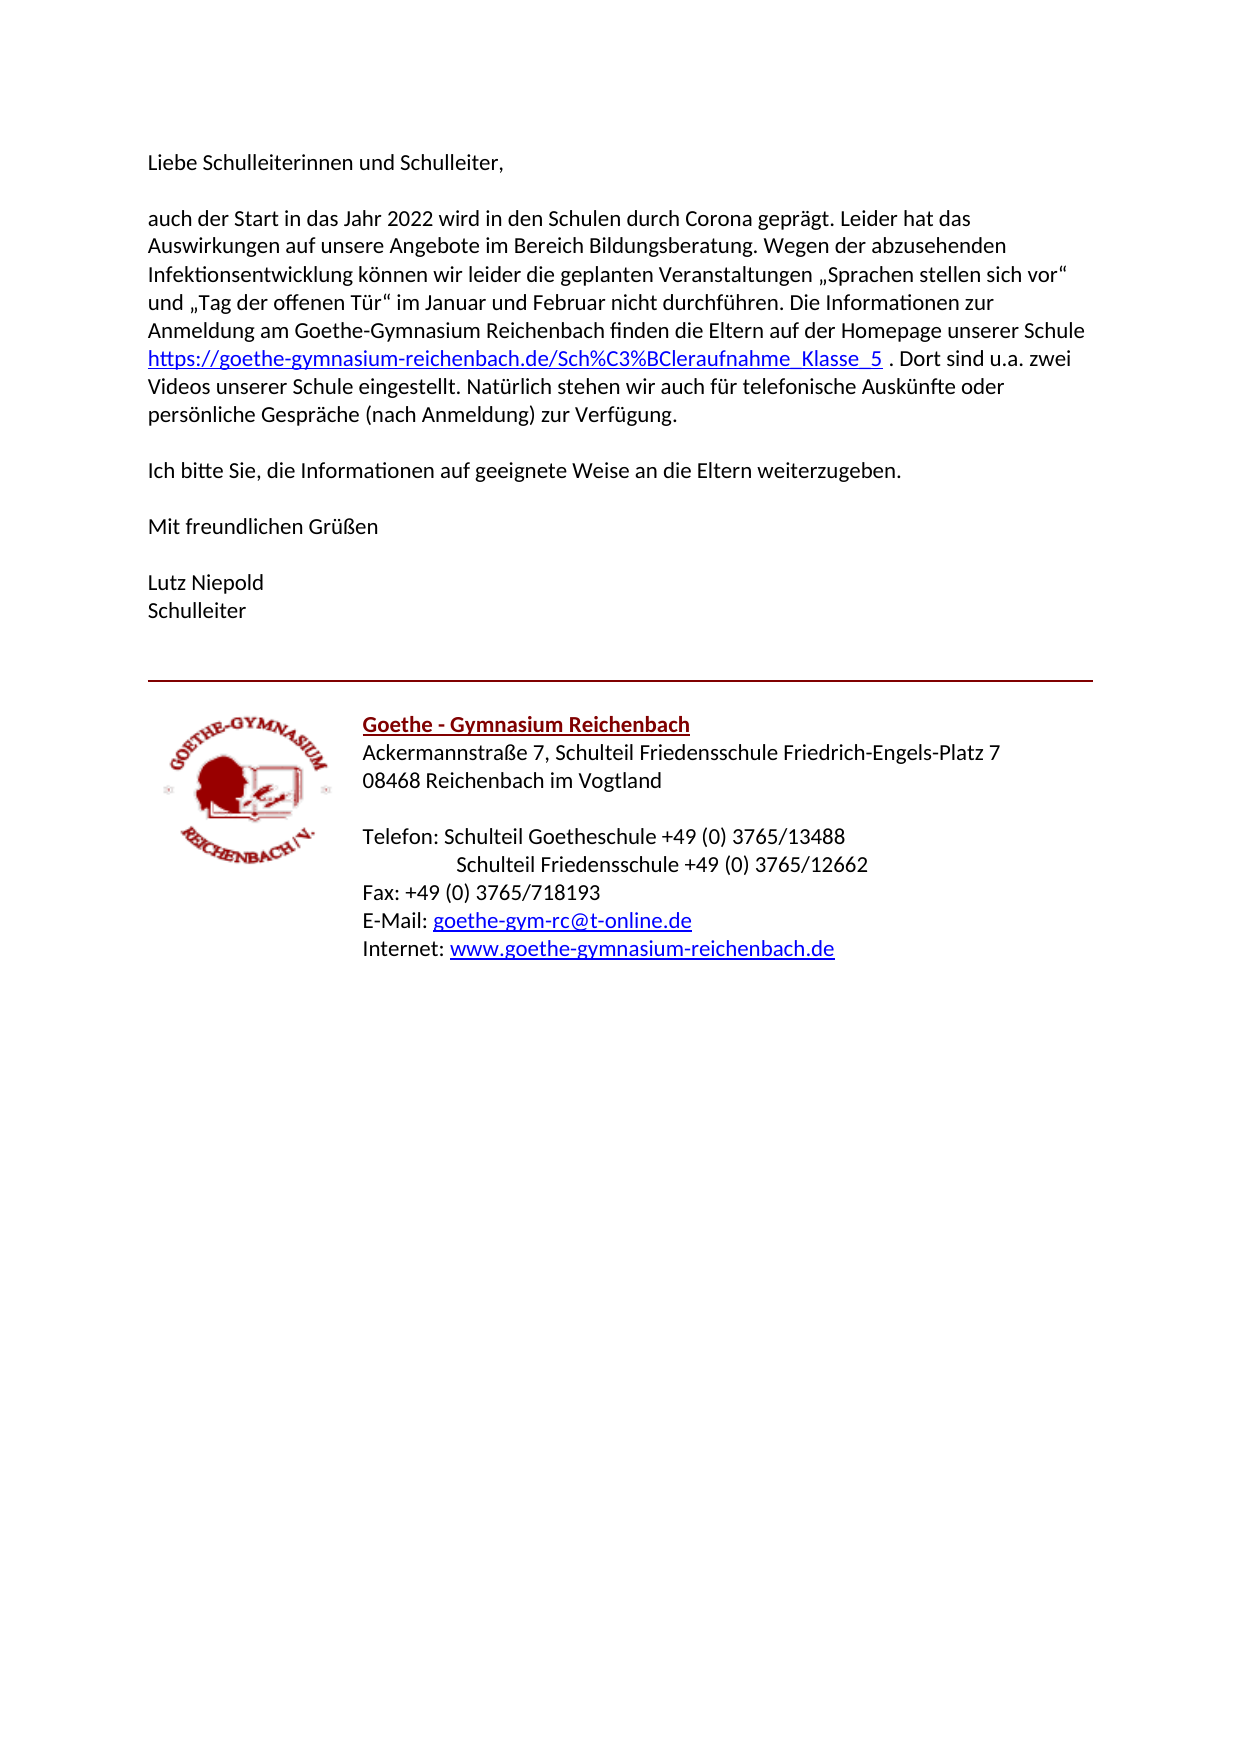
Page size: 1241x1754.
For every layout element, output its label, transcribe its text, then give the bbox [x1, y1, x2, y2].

text Mit freundlichen Grüßen [148, 512, 1093, 540]
text Lutz Niepold [148, 568, 1093, 596]
table_header Goethe - Gymnasium Reichenbach Ackermannstraße 7, Schulteil Friedensschule Friedrich-Engels-Platz 7 08468 Reichenbach im Vogtland Telefon: Schulteil Goetheschule +49 (0) 3765/13488 Schulteil Friedensschule +49 (0) 3765/12662 Fax: +49 (0) 3765/718193 E-Mail: goethe-gym-rc@t-online.de Internet: www.goethe-gymnasium-reichenbach.de [351, 682, 1093, 962]
text auch der Start in das Jahr 2022 wird in den Schulen durch Corona geprägt. Leider hat das Auswirkungen auf unsere Angebote im Bereich Bildungsberatung. Wegen der abzusehenden Infektionsentwicklung können wir leider die geplanten Veranstaltungen „Sprachen stellen sich vor“ und „Tag der offenen Tür“ im Januar und Februar nicht durchführen. Die Informationen zur Anmeldung am Goethe-Gymnasium Reichenbach finden die Eltern auf der Homepage unserer Schule https://goethe-gymnasium-reichenbach.de/Sch%C3%BCleraufnahme_Klasse_5 . Dort sind u.a. zwei Videos unserer Schule eingestellt. Natürlich stehen wir auch für telefonische Auskünfte oder persönliche Gespräche (nach Anmeldung) zur Verfügung. [148, 204, 1093, 428]
text Liebe Schulleiterinnen und Schulleiter, [148, 148, 1093, 176]
table_header [148, 682, 351, 962]
text Schulleiter [148, 596, 1093, 624]
picture [159, 710, 340, 872]
text Ich bitte Sie, die Informationen auf geeignete Weise an die Eltern weiterzugeben. [148, 456, 1093, 484]
